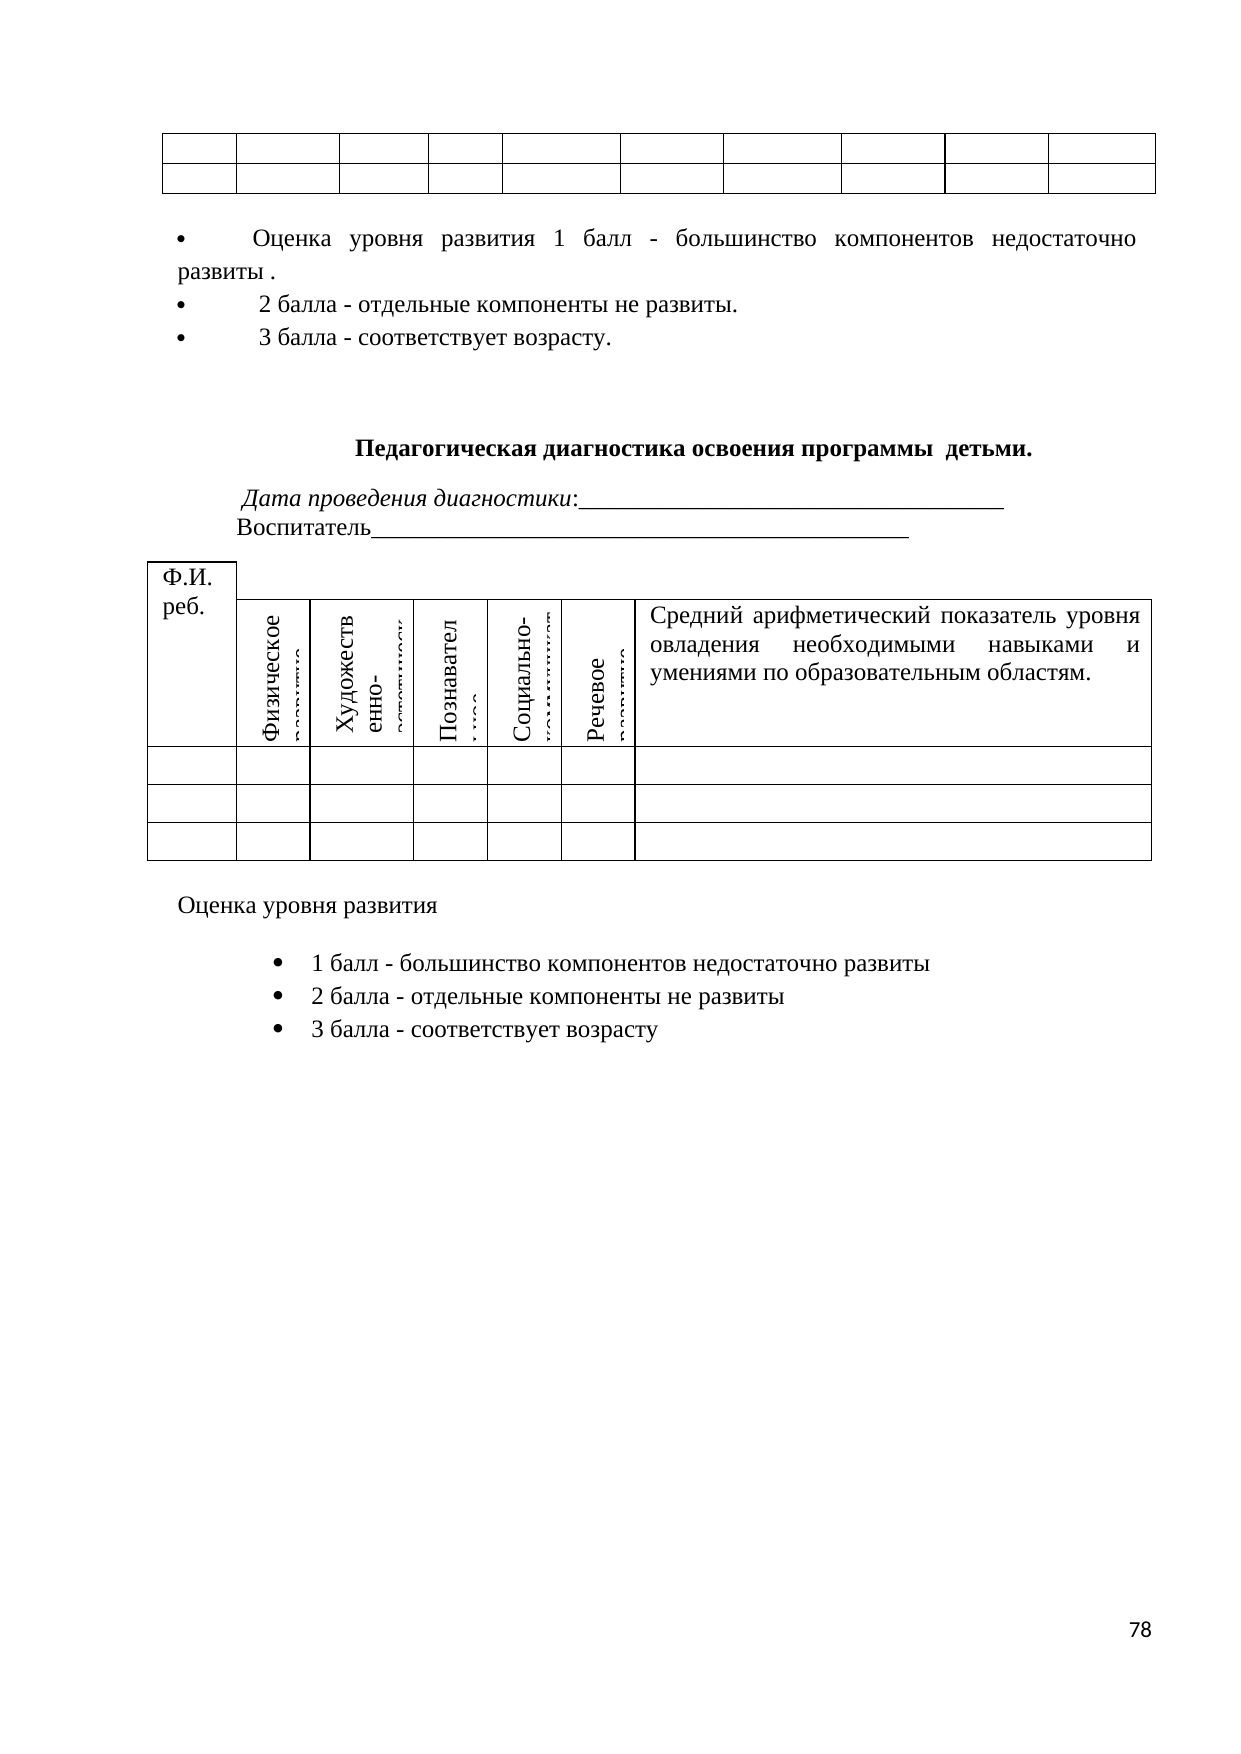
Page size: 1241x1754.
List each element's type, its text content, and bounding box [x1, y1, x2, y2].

table_cell Художественно- эстетическое развитие [311, 600, 413, 746]
table_cell [1105, 164, 1155, 192]
text Оценка уровня развития [177, 890, 1152, 919]
table_cell Познавательное развитие [414, 600, 487, 746]
table_cell [429, 164, 502, 192]
table_cell [621, 164, 723, 192]
table_cell [148, 823, 236, 860]
table_cell Социально- коммуникативное развитие [488, 600, 561, 746]
table_cell Средний арифметический показатель уровня овладения необходимыми навыками и умениями по образовательным областям. [636, 600, 1151, 746]
table_cell [163, 134, 236, 163]
table_header Ф.И. реб. [148, 563, 236, 746]
table_cell [724, 134, 841, 163]
table_cell Физическое развитие [237, 600, 309, 746]
list 1 балл - большинство компонентов недостаточно развиты [274, 948, 1152, 977]
table_cell [237, 134, 339, 163]
table_cell [636, 747, 1151, 784]
table_cell [946, 134, 1048, 163]
table_cell [488, 823, 561, 860]
table_cell [503, 134, 620, 163]
table_cell [414, 823, 487, 860]
table_cell [842, 164, 944, 192]
table_cell [340, 164, 428, 192]
table_cell [562, 785, 634, 822]
table_cell [340, 134, 428, 163]
table_cell [429, 134, 502, 163]
table_cell [488, 785, 561, 822]
list 3 балла - соответствует возрасту [274, 1014, 1152, 1043]
table_cell [148, 747, 236, 784]
table_cell Речевое развитие [562, 600, 634, 746]
table_cell [503, 164, 620, 192]
table_cell [842, 134, 944, 163]
table_cell [311, 785, 413, 822]
table_cell [724, 164, 841, 192]
table_cell [636, 823, 1151, 860]
table_cell [414, 785, 487, 822]
table_cell [562, 823, 634, 860]
table_cell [237, 823, 309, 860]
text Дата проведения диагностики:__________________________________ Воспитатель___________________________________________ [236, 483, 1152, 541]
table_cell [237, 785, 309, 822]
table_cell [163, 164, 236, 192]
table_cell [237, 747, 309, 784]
table_cell [488, 747, 561, 784]
list 2 балла - отдельные компоненты не развиты [274, 981, 1152, 1010]
text Педагогическая диагностика освоения программы детьми. [236, 433, 1152, 462]
table_cell [621, 134, 723, 163]
table_cell [237, 164, 339, 192]
table_cell [636, 785, 1151, 822]
table_cell [1049, 134, 1155, 163]
list 2 балла - отдельные компоненты не развиты. [177, 289, 1137, 317]
table_cell [311, 823, 413, 860]
table_cell [148, 785, 236, 822]
table_cell [1049, 164, 1104, 192]
list Оценка уровня развития 1 балл - большинство компонентов недостаточно развиты . [177, 223, 1137, 284]
table_cell [562, 747, 634, 784]
list 3 балла - соответствует возрасту. [177, 322, 1137, 351]
table_cell [414, 747, 487, 784]
table_cell [946, 164, 1048, 192]
table_cell [311, 747, 413, 784]
